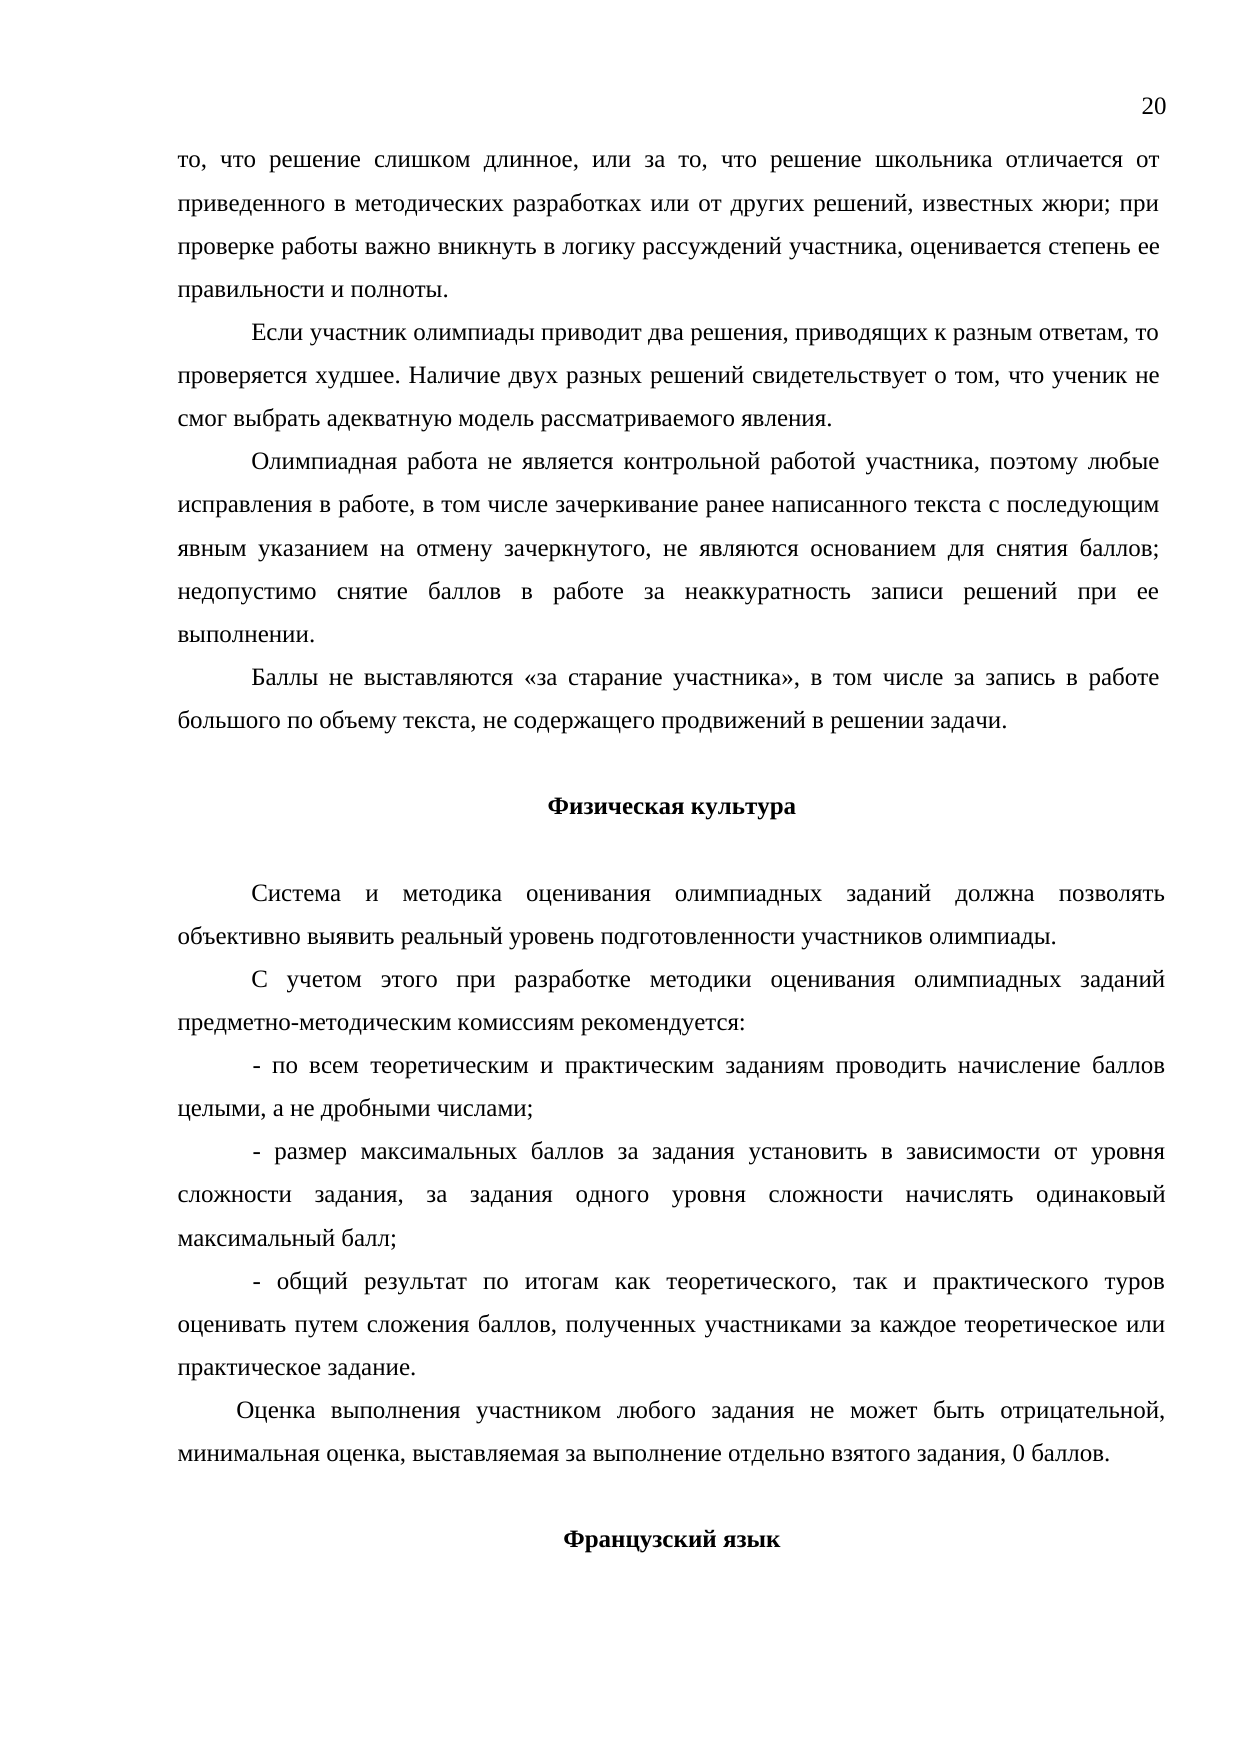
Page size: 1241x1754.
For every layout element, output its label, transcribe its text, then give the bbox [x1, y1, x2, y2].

text Физическая культура [177, 791, 1166, 820]
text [177, 144, 1160, 303]
text - по всем теоретическим и практическим заданиям проводить начисление баллов целыми, а не дробными числами; [177, 1050, 1166, 1122]
text - общий результат по итогам как теоретического, так и практического туров оценивать путем сложения баллов, полученных участниками за каждое теоретическое или практическое задание. [177, 1266, 1166, 1381]
text Система и методика оценивания олимпиадных заданий должна позволять объективно выявить реальный уровень подготовленности участников олимпиады. [177, 878, 1166, 949]
text - размер максимальных баллов за задания установить в зависимости от уровня сложности задания, за задания одного уровня сложности начислять одинаковый максимальный балл; [177, 1136, 1166, 1251]
text Олимпиадная работа не является контрольной работой участника, поэтому любые исправления в работе, в том числе зачеркивание ранее написанного текста с последующим явным указанием на отмену зачеркнутого, не являются основанием для снятия баллов; недопустимо снятие баллов в работе за неаккуратность записи решений при ее выполнении. [177, 446, 1160, 648]
text Баллы не выставляются «за старание участника», в том числе за запись в работе большого по объему текста, не содержащего продвижений в решении задачи. [177, 662, 1160, 734]
list Французский язык [177, 1524, 1166, 1553]
text С учетом этого при разработке методики оценивания олимпиадных заданий предметно-методическим комиссиям рекомендуется: [177, 964, 1166, 1036]
list Оценка выполнения участником любого задания не может быть отрицательной, минимальная оценка, выставляемая за выполнение отдельно взятого задания, 0 баллов. [177, 1395, 1166, 1467]
text Если участник олимпиады приводит два решения, приводящих к разным ответам, то проверяется худшее. Наличие двух разных решений свидетельствует о том, что ученик не смог выбрать адекватную модель рассматриваемого явления. [177, 317, 1160, 432]
